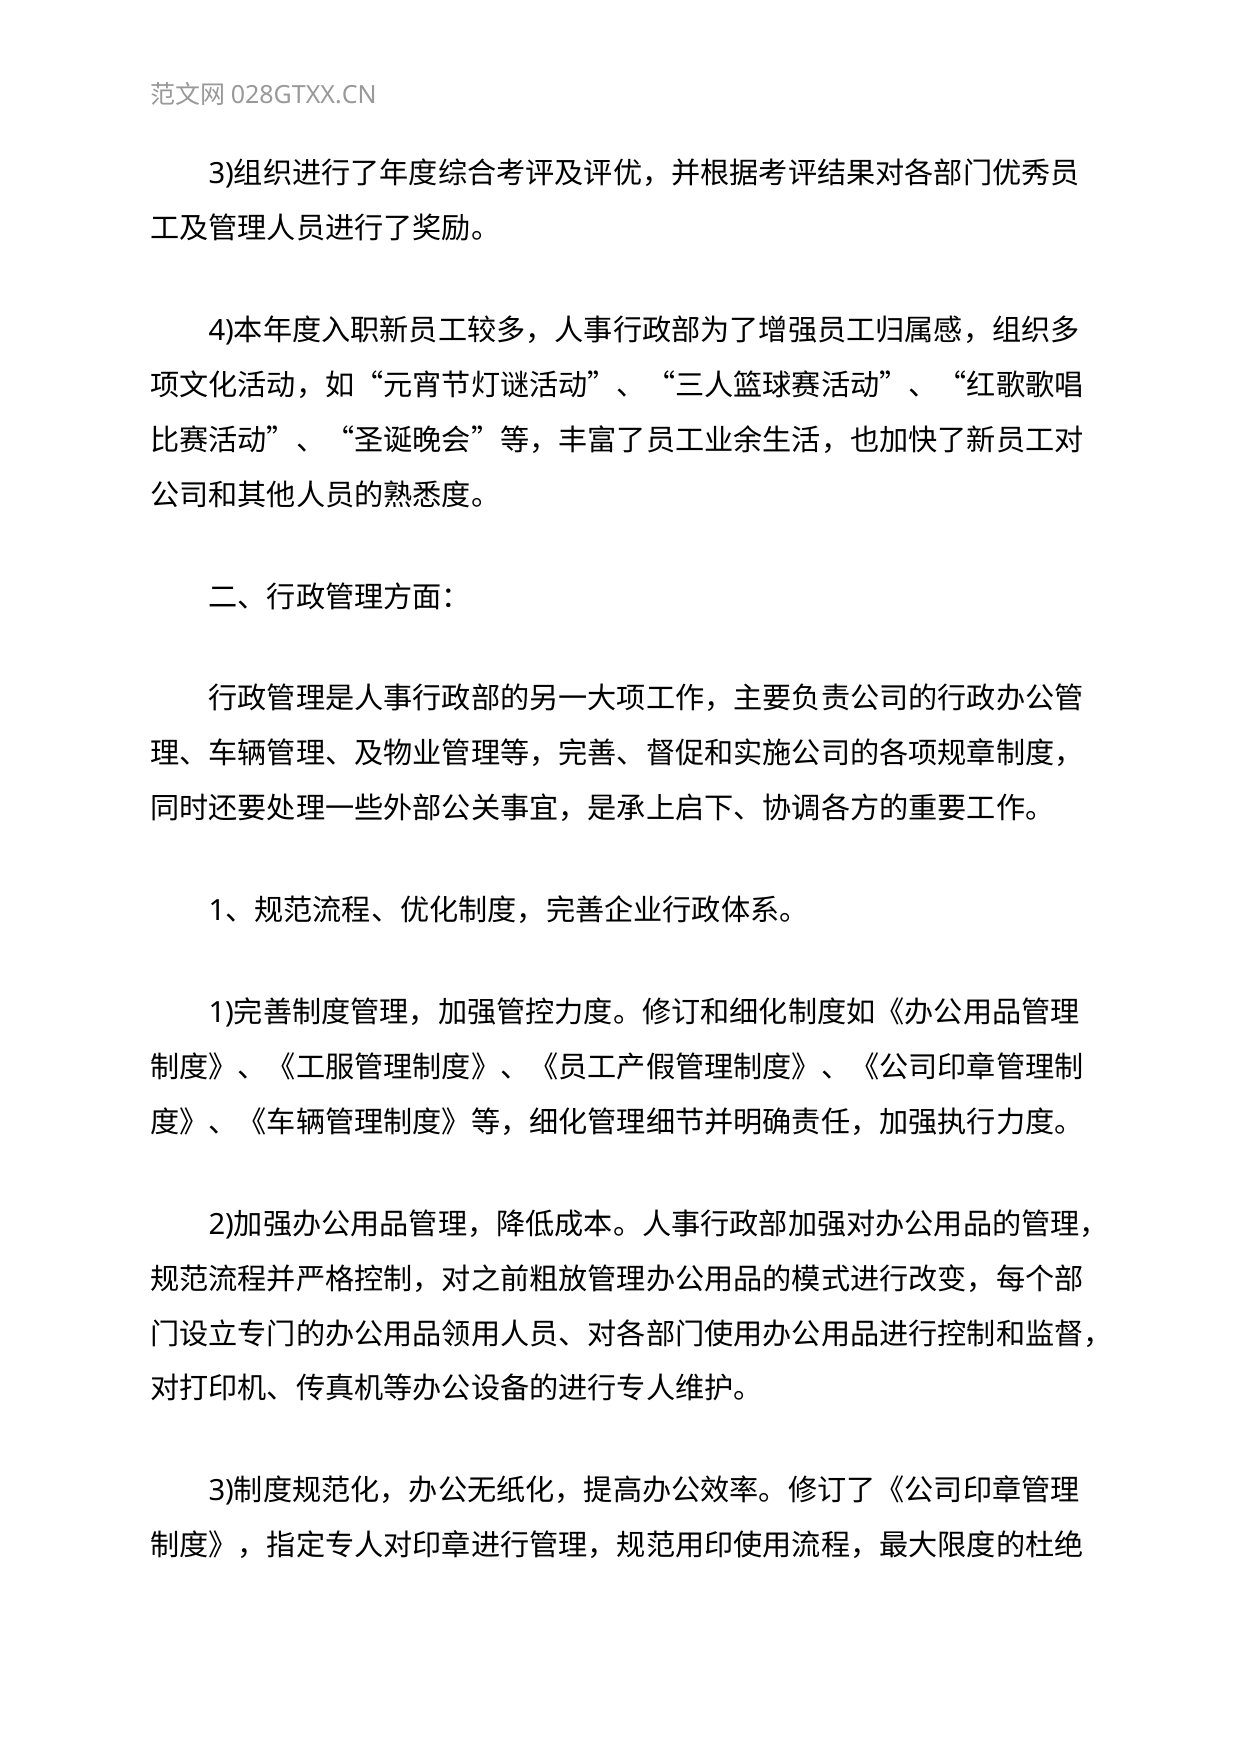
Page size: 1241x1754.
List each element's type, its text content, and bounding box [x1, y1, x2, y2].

text 3)组织进行了年度综合考评及评优，并根据考评结果对各部门优秀员工及管理人员进行了奖励。 [150, 150, 1090, 247]
text 二、行政管理方面： [150, 573, 1090, 616]
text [150, 1467, 1090, 1564]
text 行政管理是人事行政部的另一大项工作，主要负责公司的行政办公管理、车辆管理、及物业管理等，完善、督促和实施公司的各项规章制度，同时还要处理一些外部公关事宜，是承上启下、协调各方的重要工作。 [150, 675, 1090, 827]
text 2)加强办公用品管理，降低成本。人事行政部加强对办公用品的管理，规范流程并严格控制，对之前粗放管理办公用品的模式进行改变，每个部门设立专门的办公用品领用人员、对各部门使用办公用品进行控制和监督，对打印机、传真机等办公设备的进行专人维护。 [150, 1200, 1090, 1407]
text 1)完善制度管理，加强管控力度。修订和细化制度如《办公用品管理制度》、《工服管理制度》、《员工产假管理制度》、《公司印章管理制度》、《车辆管理制度》等，细化管理细节并明确责任，加强执行力度。 [150, 989, 1090, 1141]
text 4)本年度入职新员工较多，人事行政部为了增强员工归属感，组织多项文化活动，如“元宵节灯谜活动”、“三人篮球赛活动”、“红歌歌唱比赛活动”、“圣诞晚会”等，丰富了员工业余生活，也加快了新员工对公司和其他人员的熟悉度。 [150, 307, 1090, 514]
text 1、规范流程、优化制度，完善企业行政体系。 [150, 887, 1090, 929]
